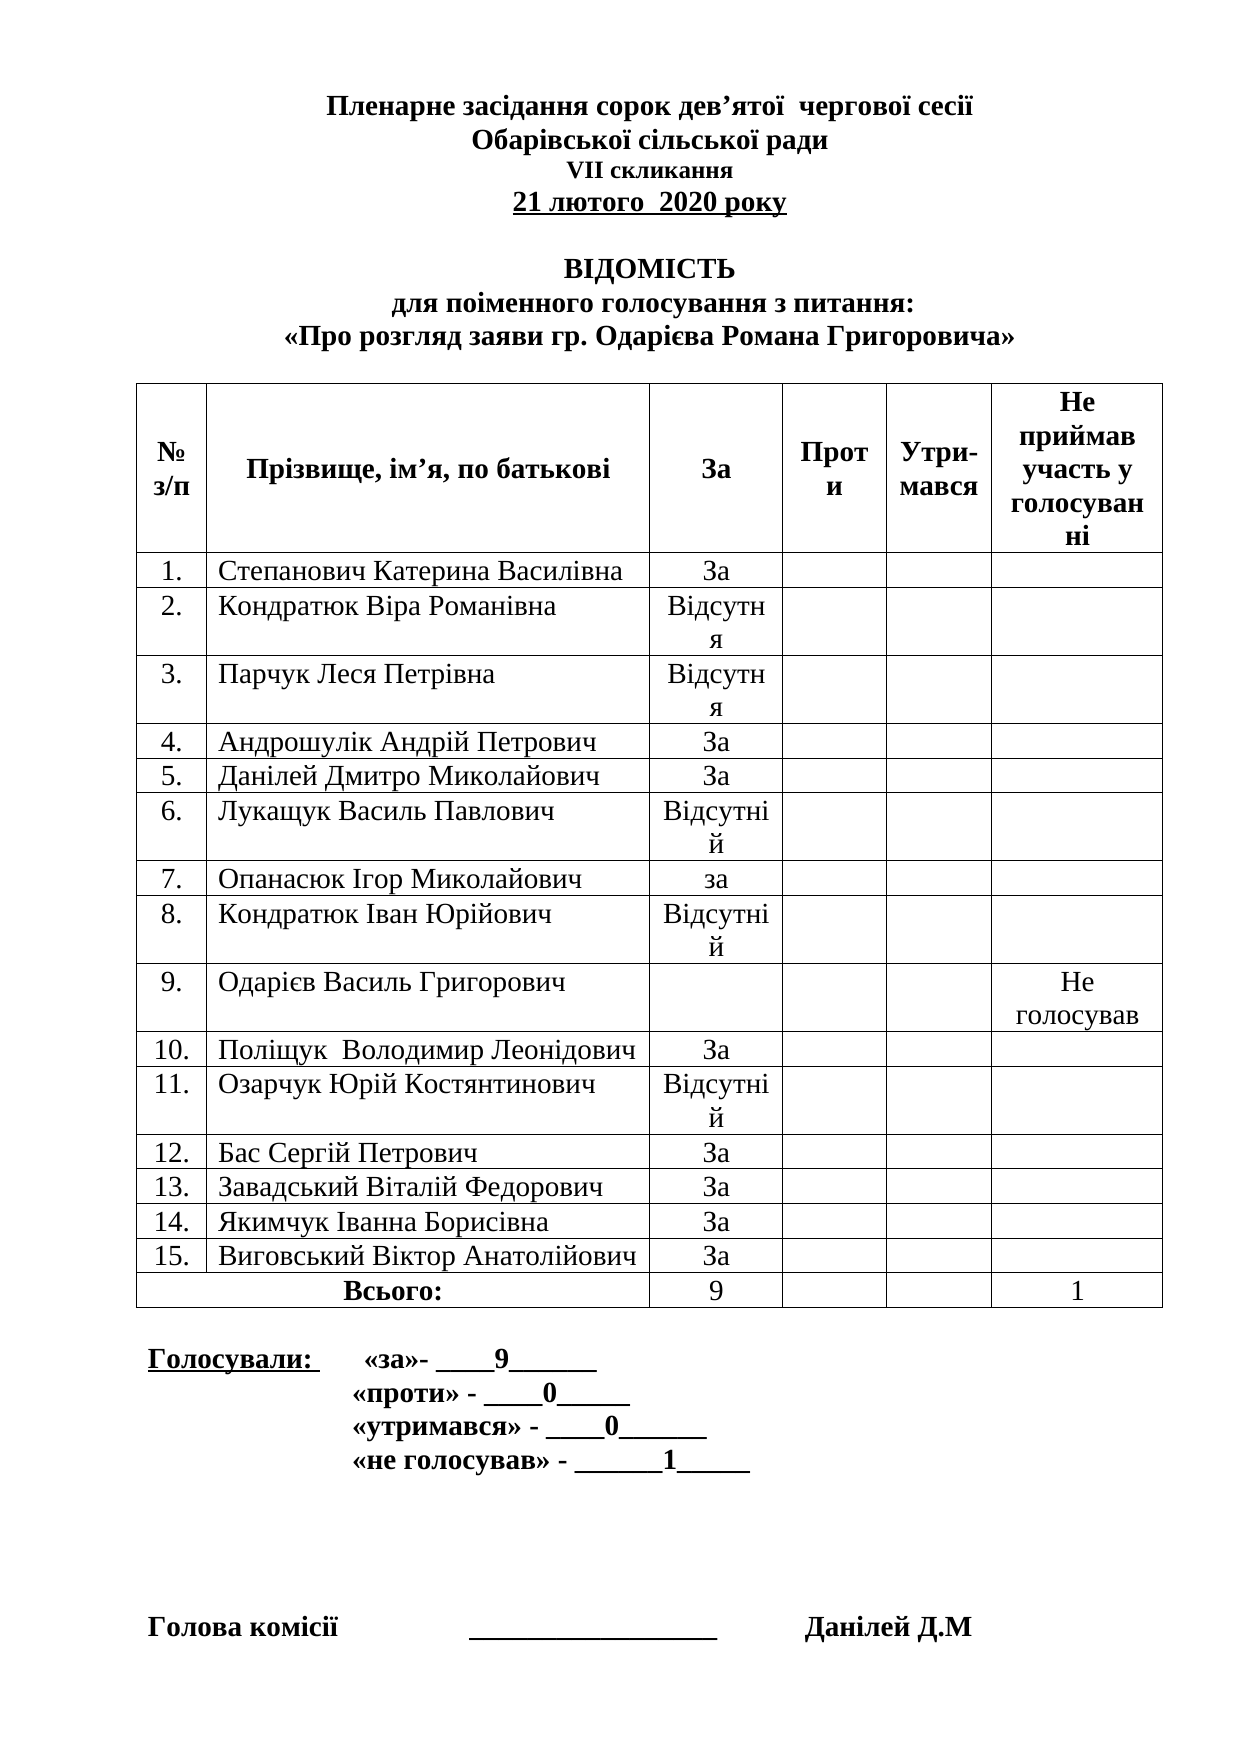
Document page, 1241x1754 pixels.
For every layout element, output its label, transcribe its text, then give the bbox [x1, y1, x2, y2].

table_cell За [650, 759, 782, 792]
table_cell [783, 1169, 886, 1203]
table_cell Парчук Леся Петрівна [207, 656, 649, 723]
table_cell [783, 759, 886, 792]
table_cell [992, 861, 1162, 895]
table_cell Опанасюк Ігор Миколайович [207, 861, 649, 895]
text для поіменного голосування з питання: [148, 285, 1152, 318]
text 21 лютого 2020 року [148, 184, 1152, 218]
table_cell 9. [137, 964, 206, 1031]
table_cell 12. [137, 1135, 206, 1168]
text Обарівської сільської ради [148, 122, 1152, 156]
table_cell [992, 588, 1162, 655]
table_cell [992, 724, 1162, 757]
table_cell Відсутня [650, 588, 782, 655]
table_cell [887, 1032, 991, 1066]
table_cell [887, 1239, 991, 1272]
table_header № з/п [137, 384, 206, 552]
table_header Прізвище, ім’я, по батькові [207, 384, 649, 552]
table_cell Одарієв Василь Григорович [207, 964, 649, 1031]
table_cell [887, 1204, 991, 1237]
table_cell за [650, 861, 782, 895]
table_cell 5. [137, 759, 206, 792]
table_cell [992, 759, 1162, 792]
table_cell За [650, 1204, 782, 1237]
text «Про розгляд заяви гр. Одарієва Романа Григоровича» [148, 318, 1152, 352]
table_cell 7. [137, 861, 206, 895]
table_cell Данілей Дмитро Миколайович [207, 759, 649, 792]
table_cell [783, 793, 886, 860]
table_cell [783, 553, 886, 587]
table_cell Степанович Катерина Василівна [207, 553, 649, 587]
table_cell [887, 759, 991, 792]
table_cell [783, 1032, 886, 1066]
table_cell [887, 1169, 991, 1203]
table_cell [783, 656, 886, 723]
table_cell 3. [137, 656, 206, 723]
table_cell [887, 656, 991, 723]
table_cell Не голосував [992, 964, 1162, 1031]
table_cell [992, 1239, 1162, 1272]
table_cell [783, 1273, 886, 1307]
table_cell 13. [137, 1169, 206, 1203]
table_cell 14. [137, 1204, 206, 1237]
table_cell Озарчук Юрій Костянтинович [207, 1067, 649, 1134]
table_cell [887, 1135, 991, 1168]
table_cell Завадський Віталій Федорович [207, 1169, 649, 1203]
table_cell [992, 553, 1162, 587]
table_cell [992, 1204, 1162, 1237]
table_cell [783, 1135, 886, 1168]
table_cell Всього: [137, 1273, 649, 1307]
text Голова комісії _________________ Данілей Д.М [148, 1609, 1152, 1643]
text «проти» - ____0_____ [148, 1375, 1152, 1408]
table_cell Виговський Віктор Анатолійович [207, 1239, 649, 1272]
table_cell 1 [992, 1273, 1162, 1307]
table_cell Відсутній [650, 1067, 782, 1134]
table_cell [887, 964, 991, 1031]
table_cell 4. [137, 724, 206, 757]
table_cell Андрошулік Андрій Петрович [207, 724, 649, 757]
table_cell [783, 724, 886, 757]
text ВІДОМІСТЬ [148, 251, 1152, 285]
table_cell [887, 861, 991, 895]
table_cell 9 [650, 1273, 782, 1307]
table_cell Якимчук Іванна Борисівна [207, 1204, 649, 1237]
text «утримався» - ____0______ [148, 1408, 1152, 1442]
table_cell За [650, 1135, 782, 1168]
table_cell Лукащук Василь Павлович [207, 793, 649, 860]
table_cell За [650, 1032, 782, 1066]
table_cell За [650, 553, 782, 587]
table_cell [887, 1067, 991, 1134]
table_cell [783, 896, 886, 963]
table_cell [992, 793, 1162, 860]
table_cell [992, 896, 1162, 963]
table_cell За [650, 1169, 782, 1203]
table_cell [887, 724, 991, 757]
table_cell [887, 588, 991, 655]
table_cell 8. [137, 896, 206, 963]
table_cell [783, 1067, 886, 1134]
table_header За [650, 384, 782, 552]
table_cell [783, 964, 886, 1031]
table_cell [992, 1032, 1162, 1066]
text «не голосував» - ______1_____ [148, 1442, 1152, 1475]
table_cell [887, 793, 991, 860]
text VII скликання [148, 156, 1152, 184]
table_cell [783, 1204, 886, 1237]
table_cell [783, 588, 886, 655]
table_cell 6. [137, 793, 206, 860]
table_cell [783, 1239, 886, 1272]
table_cell [992, 1169, 1162, 1203]
table_cell Кондратюк Іван Юрійович [207, 896, 649, 963]
table_cell [887, 553, 991, 587]
table_cell [650, 964, 782, 1031]
table_cell Відсутня [650, 656, 782, 723]
table_cell [887, 896, 991, 963]
table_cell За [650, 724, 782, 757]
table_cell [887, 1273, 991, 1307]
table_cell За [650, 1239, 782, 1272]
text Голосували: «за»- ____9______ [148, 1341, 1152, 1375]
table_cell [992, 1135, 1162, 1168]
table_cell Відсутній [650, 793, 782, 860]
table_cell Бас Сергій Петрович [207, 1135, 649, 1168]
table_header Не приймав участь у голосуванні [992, 384, 1162, 552]
table_cell Відсутній [650, 896, 782, 963]
table_cell 10. [137, 1032, 206, 1066]
table_cell [992, 656, 1162, 723]
table_cell [783, 861, 886, 895]
table_cell 2. [137, 588, 206, 655]
table_header Утри-мався [887, 384, 991, 552]
text Пленарне засідання сорок дев’ятої чергової сесії [148, 88, 1152, 122]
table_cell 11. [137, 1067, 206, 1134]
table_cell [992, 1067, 1162, 1134]
table_cell Кондратюк Віра Романівна [207, 588, 649, 655]
table_header Проти [783, 384, 886, 552]
table_cell Поліщук Володимир Леонідович [207, 1032, 649, 1066]
table_cell 1. [137, 553, 206, 587]
table_cell 15. [137, 1239, 206, 1272]
